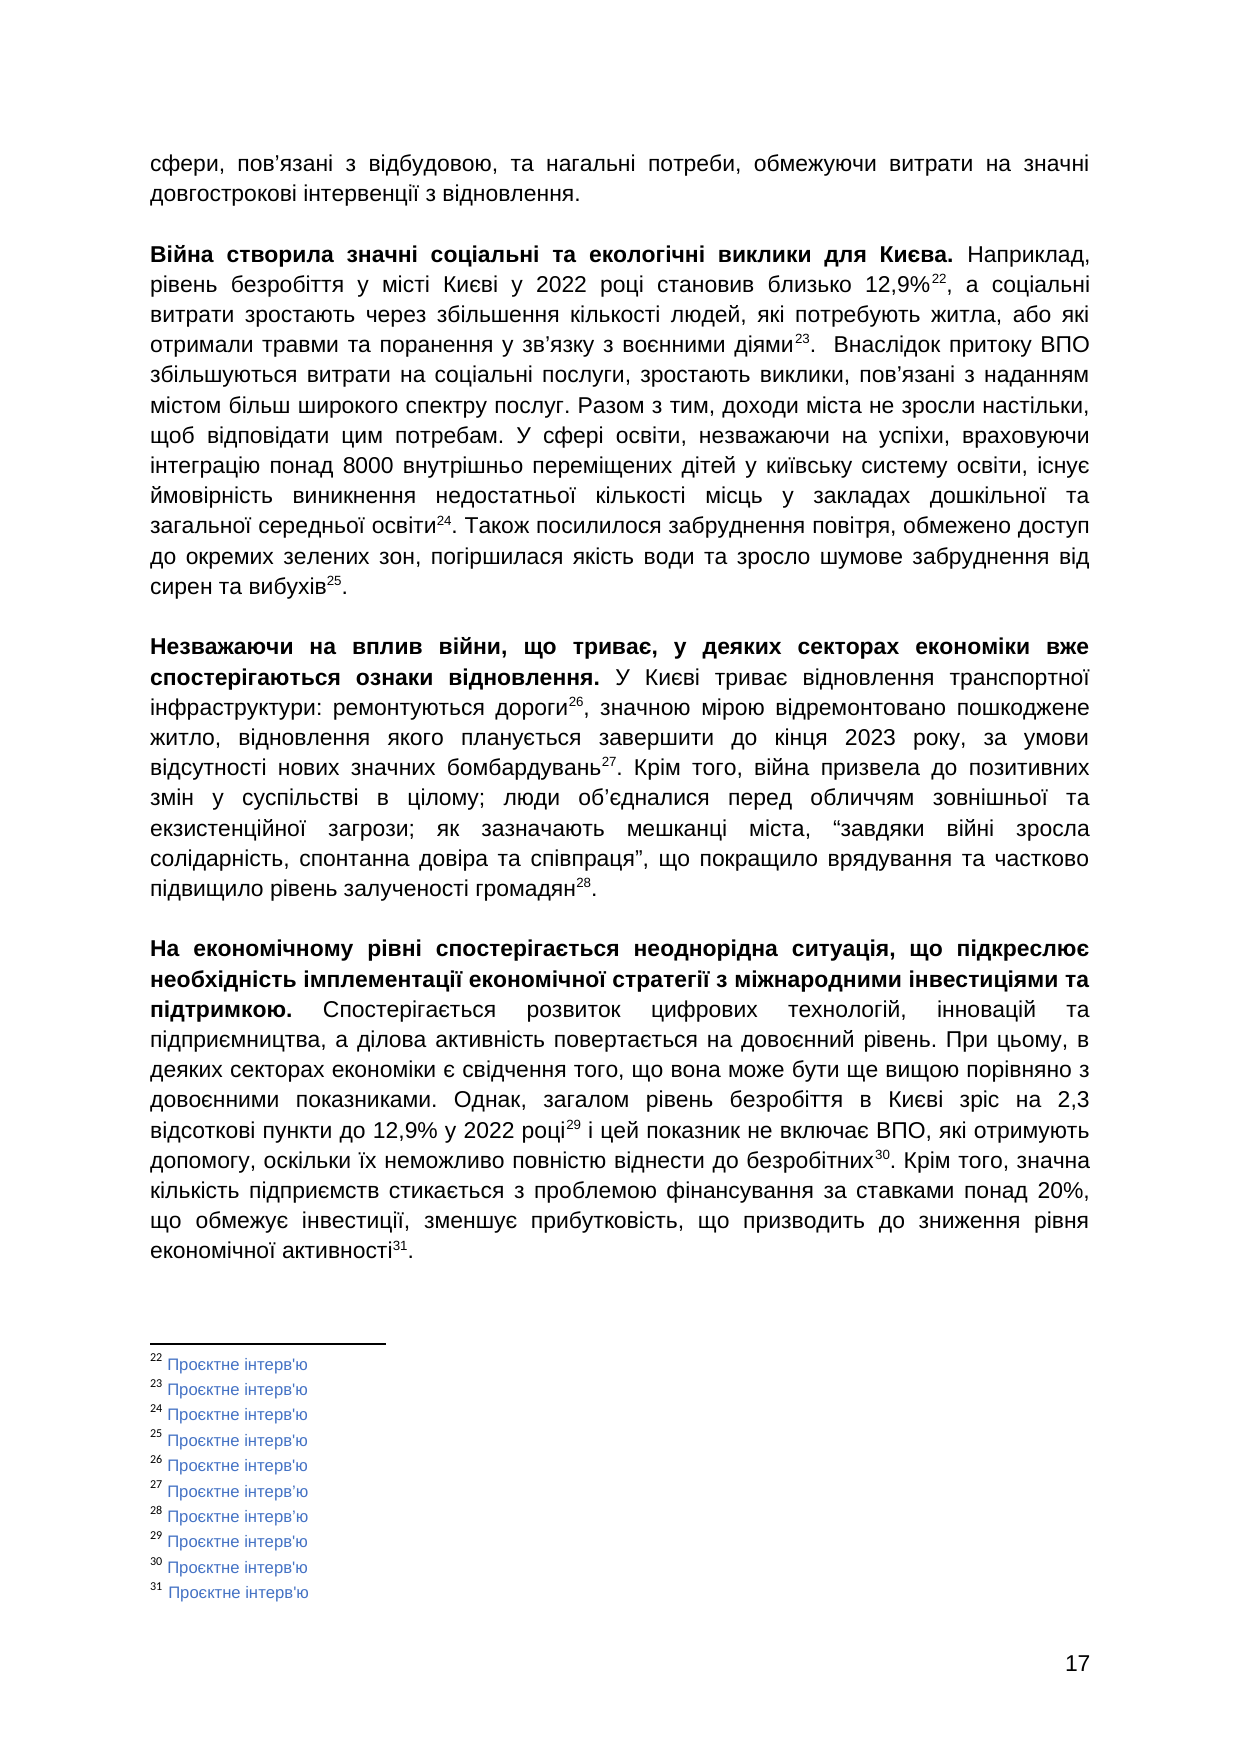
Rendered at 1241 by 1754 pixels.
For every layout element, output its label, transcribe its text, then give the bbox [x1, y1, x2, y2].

text На економічному рівні спостерігається неоднорідна ситуація, що підкреслює необхідність імплементації економічної стратегії з міжнародними інвестиціями та підтримкою. Спостерігається розвиток цифрових технологій, інновацій та підприємництва, а ділова активність повертається на довоєнний рівень. При цьому, в деяких секторах економіки є свідчення того, що вона може бути ще вищою порівняно з довоєнними показниками. Однак, загалом рівень безробіття в Києві зріс на 2,3 відсоткові пункти до 12,9% у 2022 році і цей показник не включає ВПО, які отримують допомогу, оскільки їх неможливо повністю віднести до безробітних. Крім того, значна кількість підприємств стикається з проблемою фінансування за ставками понад 20%, що обмежує інвестиції, зменшує прибутковість, що призводить до зниження рівня економічної активності. [150, 935, 1090, 1264]
text Війна створила значні соціальні та екологічні виклики для Києва. Наприклад, рівень безробіття у місті Києві у 2022 році становив близько 12,9%, а соціальні витрати зростають через збільшення кількості людей, які потребують житла, або які отримали травми та поранення у зв’язку з воєнними діями. Внаслідок притоку ВПО збільшуються витрати на соціальні послуги, зростають виклики, пов’язані з наданням містом більш широкого спектру послуг. Разом з тим, доходи міста не зросли настільки, щоб відповідати цим потребам. У сфері освіти, незважаючи на успіхи, враховуючи інтеграцію понад 8000 внутрішньо переміщених дітей у київську систему освіти, існує ймовірність виникнення недостатньої кількості місць у закладах дошкільної та загальної середньої освіти. Також посилилося забруднення повітря, обмежено доступ до окремих зелених зон, погіршилася якість води та зросло шумове забруднення від сирен та вибухів. [150, 241, 1090, 599]
text Незважаючи на вплив війни, що триває, у деяких секторах економіки вже спостерігаються ознаки відновлення. У Києві триває відновлення транспортної інфраструктури: ремонтуються дороги, значною мірою відремонтовано пошкоджене житло, відновлення якого планується завершити до кінця 2023 року, за умови відсутності нових значних бомбардувань. Крім того, війна призвела до позитивних змін у суспільстві в цілому; люди об’єдналися перед обличчям зовнішньої та екзистенційної загрози; як зазначають мешканці міста, “завдяки війні зросла солідарність, спонтанна довіра та співпраця”, що покращило врядування та частково підвищило рівень залученості громадян. [150, 633, 1090, 901]
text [150, 150, 1090, 207]
